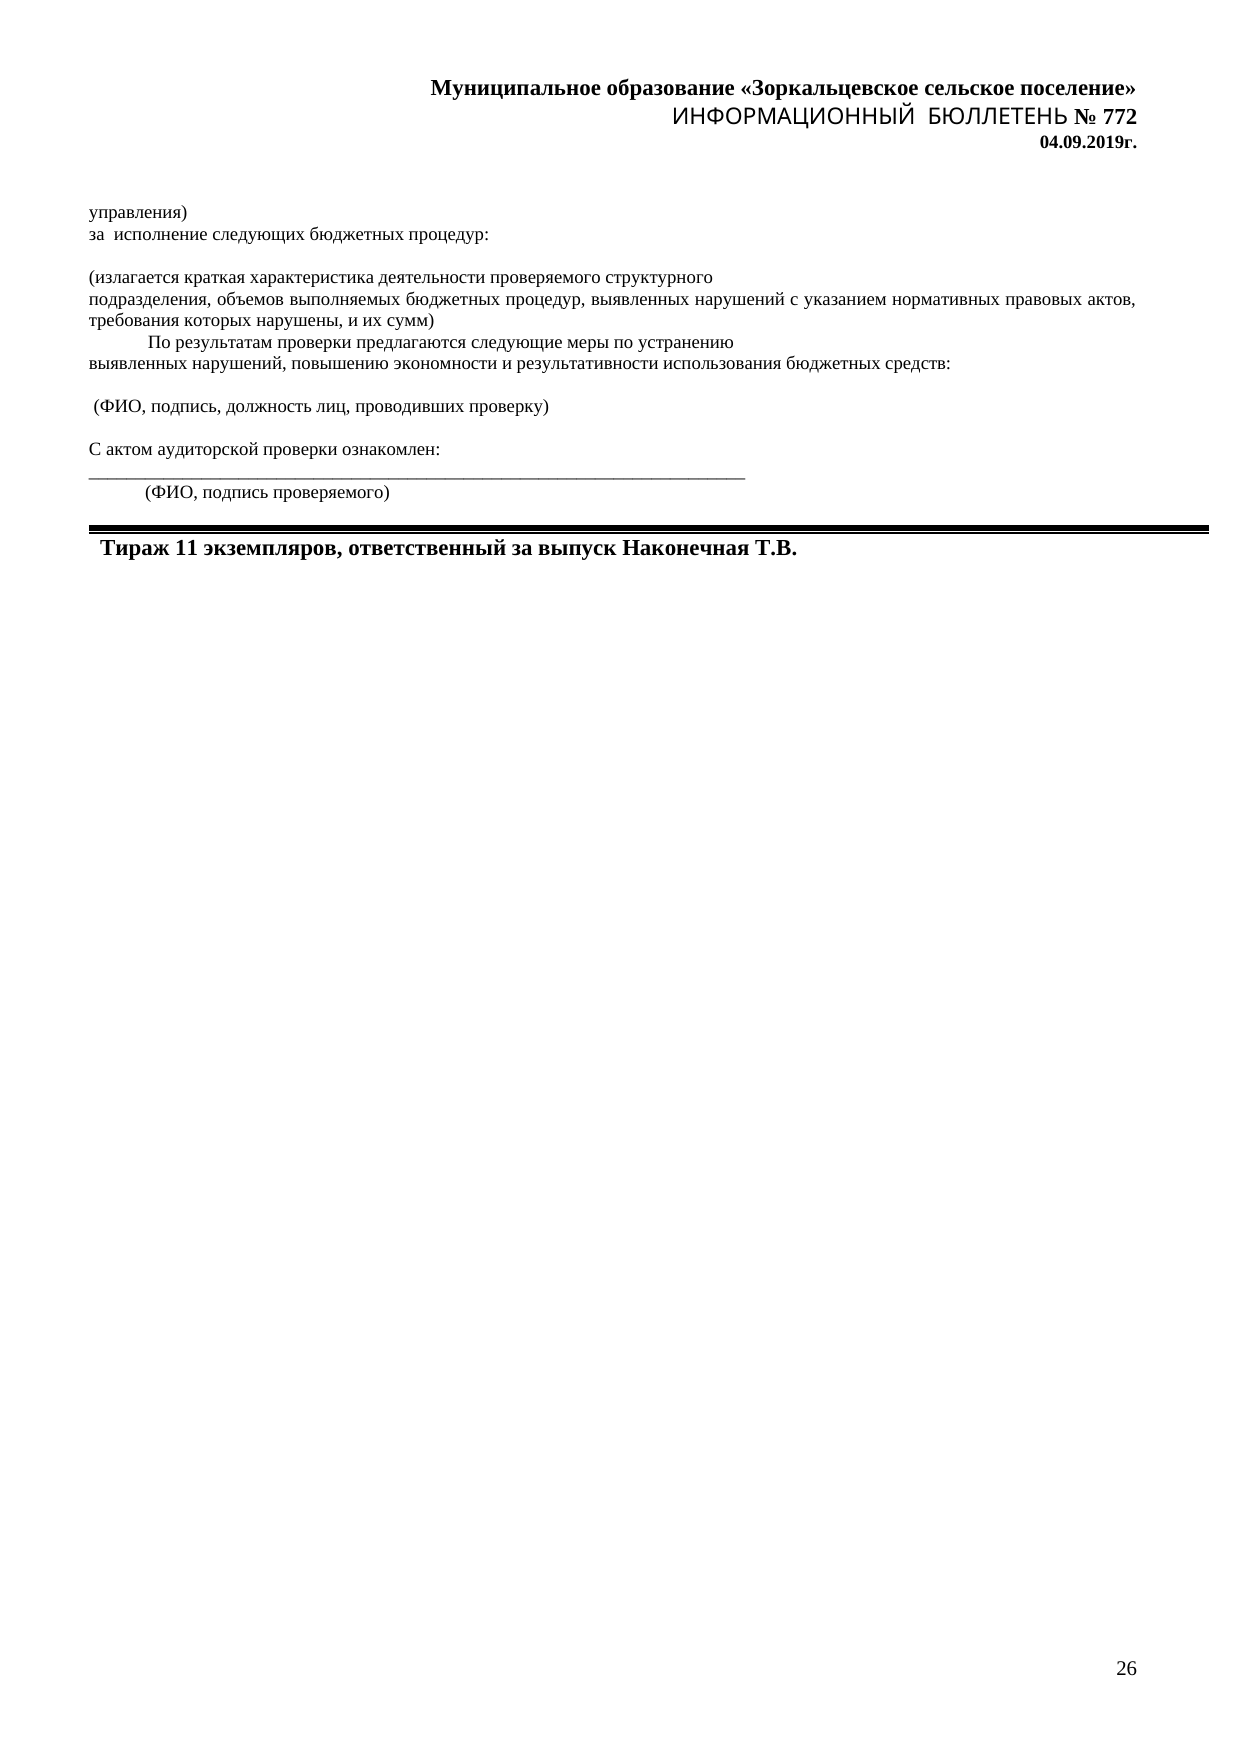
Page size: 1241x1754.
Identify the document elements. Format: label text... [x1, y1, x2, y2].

text (излагается краткая характеристика деятельности проверяемого структурного [89, 266, 1137, 287]
text выявленных нарушений, повышению экономности и результативности использования бюджетных средств: [89, 352, 1137, 374]
text По результатам проверки предлагаются следующие меры по устранению [89, 331, 1137, 352]
text ______________________________________________________________________ [89, 460, 1137, 481]
text (ФИО, подпись проверяемого) [89, 481, 1137, 503]
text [89, 201, 1137, 223]
table_header Тираж 11 экземпляров, ответственный за выпуск Наконечная Т.В. [89, 534, 1208, 568]
text за исполнение следующих бюджетных процедур: [89, 223, 1137, 244]
text подразделения, объемов выполняемых бюджетных процедур, выявленных нарушений с указанием нормативных правовых актов, требования которых нарушены, и их сумм) [89, 287, 1137, 331]
text (ФИО, подпись, должность лиц, проводивших проверку) [89, 395, 1137, 417]
text С актом аудиторской проверки ознакомлен: [89, 438, 1137, 460]
